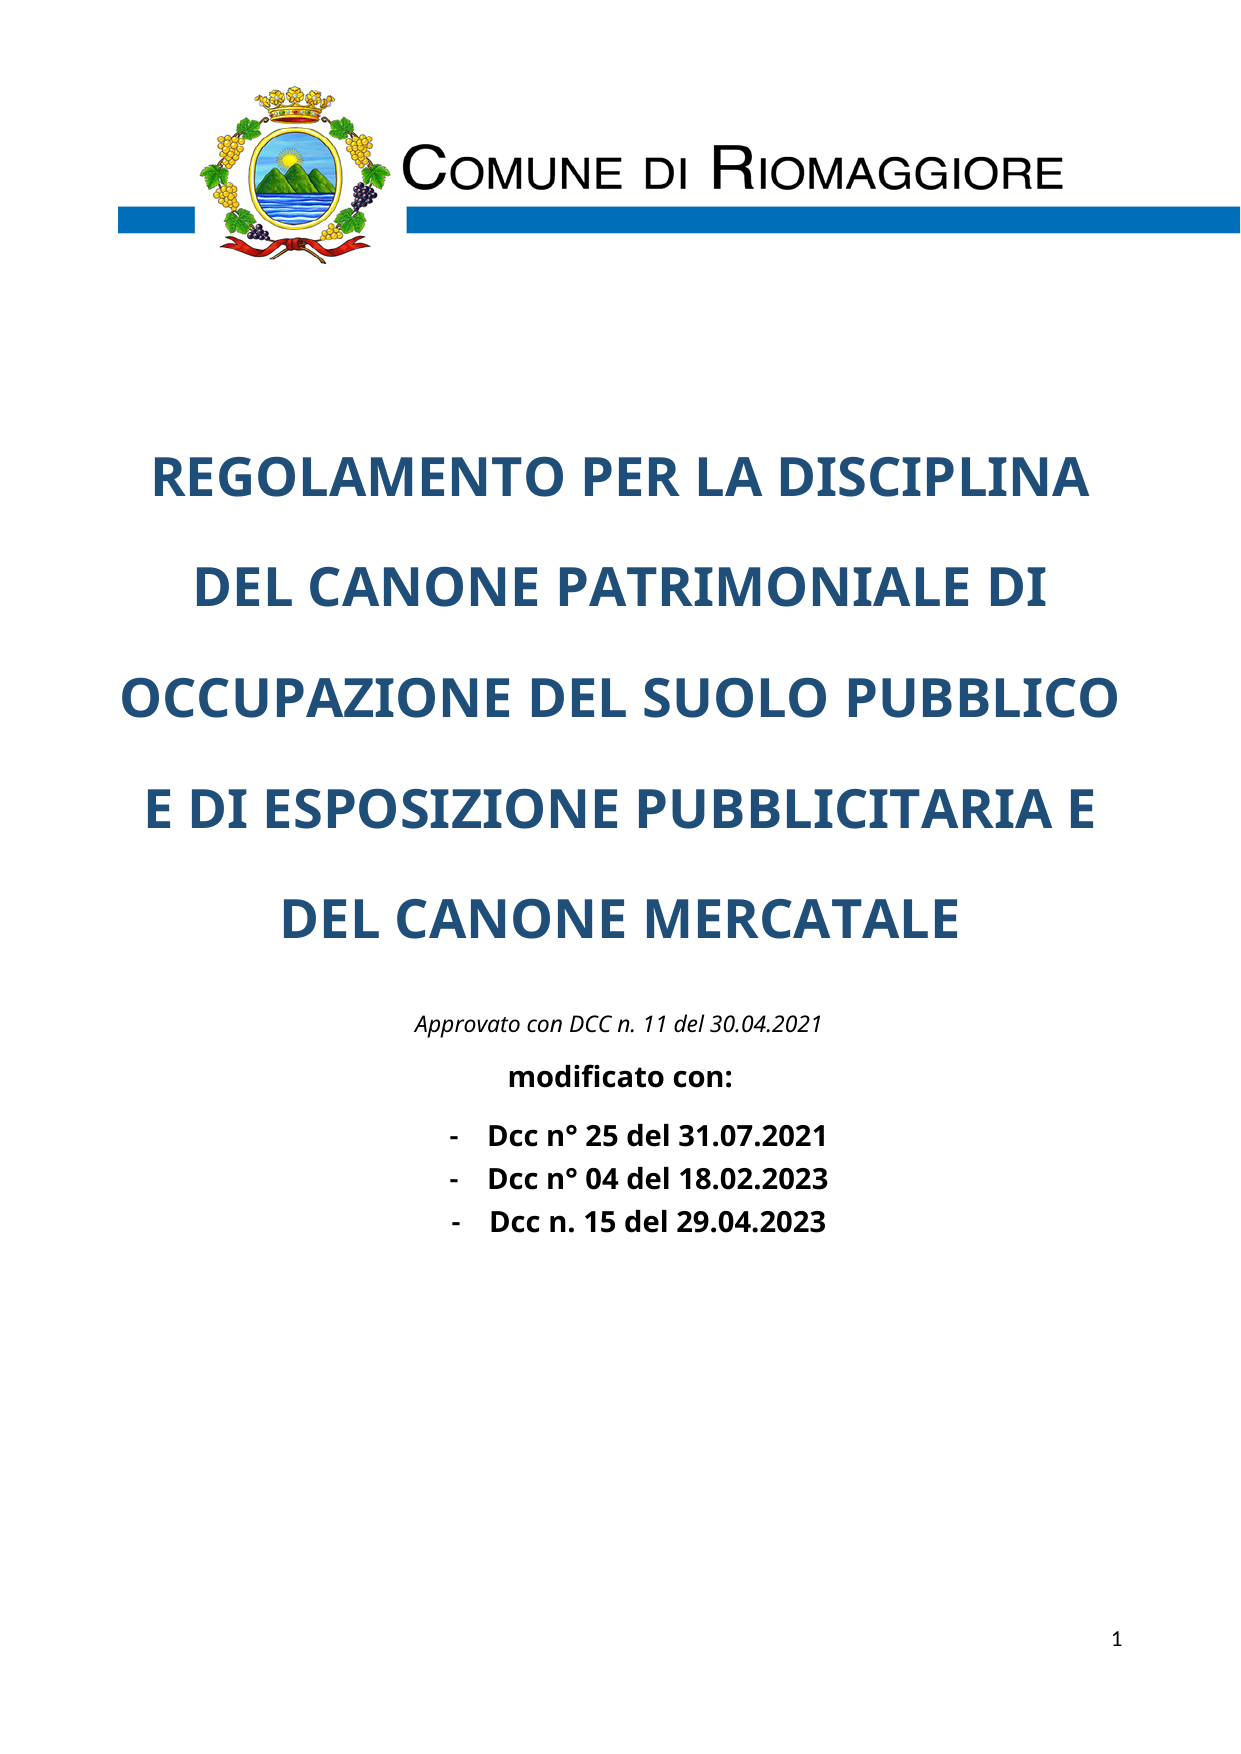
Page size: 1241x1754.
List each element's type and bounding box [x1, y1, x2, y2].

picture [118, 73, 1241, 276]
